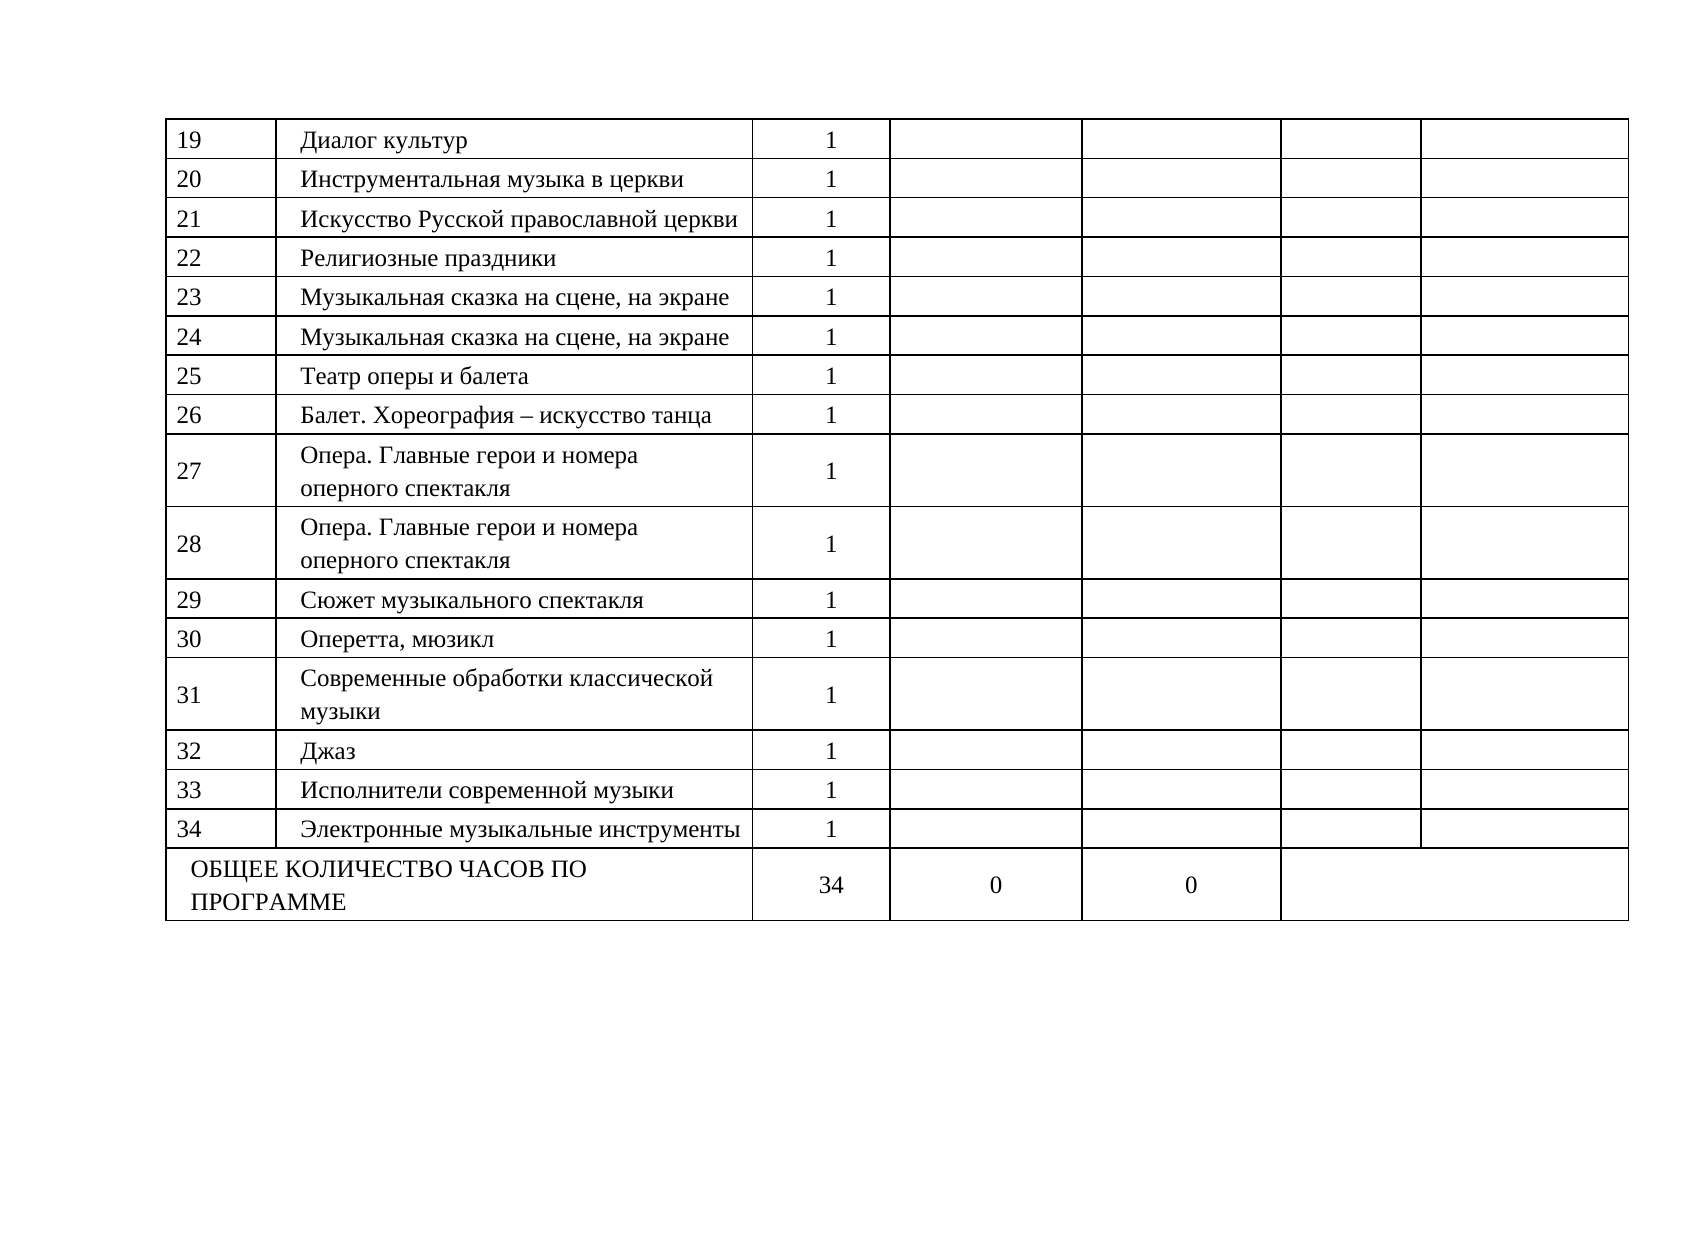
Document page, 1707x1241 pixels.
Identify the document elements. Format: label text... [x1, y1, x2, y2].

table_cell 22 [167, 238, 275, 276]
table_cell 29 [167, 580, 275, 617]
table_cell 28 [167, 507, 275, 578]
table_cell [1422, 658, 1628, 729]
table_cell [1282, 658, 1420, 729]
table_cell [891, 277, 1081, 315]
table_cell [1083, 731, 1280, 768]
table_cell [891, 159, 1081, 197]
table_cell [1422, 356, 1628, 394]
table_cell [1282, 619, 1420, 657]
table_cell [891, 810, 1081, 847]
table_cell Джаз [277, 731, 752, 768]
table_cell [1083, 120, 1280, 157]
table_cell 33 [167, 770, 275, 808]
table_cell [891, 731, 1081, 768]
table_cell [1422, 770, 1628, 808]
table_cell 21 [167, 198, 275, 236]
table_cell 1 [753, 120, 889, 157]
table_cell 1 [753, 731, 889, 768]
table_cell ОБЩЕЕ КОЛИЧЕСТВО ЧАСОВ ПО ПРОГРАММЕ [167, 849, 752, 919]
table_cell 1 [753, 619, 889, 657]
table_cell [1422, 731, 1628, 768]
table_cell [1282, 198, 1420, 236]
table_cell [1083, 580, 1280, 617]
table_cell 0 [891, 849, 1081, 919]
table_cell 1 [753, 198, 889, 236]
table_cell [1083, 198, 1280, 236]
table_cell 34 [753, 849, 889, 919]
table_cell Исполнители современной музыки [277, 770, 752, 808]
table_cell [1422, 238, 1628, 276]
table_cell 1 [753, 658, 889, 729]
table_cell [891, 619, 1081, 657]
table_cell 20 [167, 159, 275, 197]
table_cell [1282, 810, 1420, 847]
table_cell [1282, 507, 1420, 578]
table_cell [1282, 731, 1420, 768]
table_cell [1083, 317, 1280, 354]
table_cell [1282, 435, 1420, 506]
table_cell 0 [1083, 849, 1280, 919]
table_cell 24 [167, 317, 275, 354]
table_cell [1282, 770, 1420, 808]
table_cell [891, 395, 1081, 433]
table_cell 1 [753, 395, 889, 433]
table_cell 1 [753, 277, 889, 315]
table_cell 1 [753, 507, 889, 578]
table_cell 1 [753, 159, 889, 197]
table_cell [1083, 507, 1280, 578]
table_cell [1083, 356, 1280, 394]
table_cell Современные обработки классической музыки [277, 658, 752, 729]
table_cell [1282, 277, 1420, 315]
table_cell [1422, 277, 1628, 315]
table_cell 31 [167, 658, 275, 729]
table_cell [1083, 395, 1280, 433]
table_cell [1282, 120, 1420, 157]
table_cell [1422, 198, 1628, 236]
table_cell Сюжет музыкального спектакля [277, 580, 752, 617]
table_cell [1083, 238, 1280, 276]
table_cell [1422, 810, 1628, 847]
table_cell [1083, 619, 1280, 657]
table_cell [891, 198, 1081, 236]
table_cell [1083, 770, 1280, 808]
table_cell 1 [753, 238, 889, 276]
table_cell [891, 658, 1081, 729]
table_cell Музыкальная сказка на сцене, на экране [277, 317, 752, 354]
table_cell 30 [167, 619, 275, 657]
table_cell [1422, 120, 1628, 157]
table_cell 1 [753, 810, 889, 847]
table_cell [891, 580, 1081, 617]
table_cell Опера. Главные герои и номера оперного спектакля [277, 507, 752, 578]
table_cell 1 [753, 356, 889, 394]
table_cell Опера. Главные герои и номера оперного спектакля [277, 435, 752, 506]
table_cell [891, 507, 1081, 578]
table_cell Искусство Русской православной церкви [277, 198, 752, 236]
table_cell [891, 120, 1081, 157]
table_cell [1422, 159, 1628, 197]
table_cell [891, 238, 1081, 276]
table_cell [891, 435, 1081, 506]
table_cell Инструментальная музыка в церкви [277, 159, 752, 197]
table_cell [1083, 159, 1280, 197]
table_cell 1 [753, 770, 889, 808]
table_cell [1422, 395, 1628, 433]
table_cell [1422, 435, 1628, 506]
table_cell [1083, 658, 1280, 729]
table_cell [1282, 238, 1420, 276]
table_cell [1422, 507, 1628, 578]
table_cell Балет. Хореография – искусство танца [277, 395, 752, 433]
table_cell Оперетта, мюзикл [277, 619, 752, 657]
table_cell 23 [167, 277, 275, 315]
table_cell [891, 317, 1081, 354]
table_cell 19 [167, 120, 275, 157]
table_cell [1282, 317, 1420, 354]
table_cell [1282, 356, 1420, 394]
table_cell [1083, 435, 1280, 506]
table_cell [1422, 317, 1628, 354]
table_cell 26 [167, 395, 275, 433]
table_cell [891, 356, 1081, 394]
table_cell Религиозные праздники [277, 238, 752, 276]
table_cell 34 [167, 810, 275, 847]
table_cell 25 [167, 356, 275, 394]
table_cell [1282, 395, 1420, 433]
table_cell [1282, 849, 1628, 919]
table_cell 1 [753, 580, 889, 617]
table_cell 1 [753, 317, 889, 354]
table_cell [1422, 619, 1628, 657]
table_cell Театр оперы и балета [277, 356, 752, 394]
table_cell [891, 770, 1081, 808]
table_cell Электронные музыкальные инструменты [277, 810, 752, 847]
table_cell [1282, 159, 1420, 197]
table_cell [1083, 277, 1280, 315]
table_cell Диалог культур [277, 120, 752, 157]
table_cell [1422, 580, 1628, 617]
table_cell 27 [167, 435, 275, 506]
table_cell [1282, 580, 1420, 617]
table_cell 32 [167, 731, 275, 768]
table_cell 1 [753, 435, 889, 506]
table_cell [1083, 810, 1280, 847]
table_cell Музыкальная сказка на сцене, на экране [277, 277, 752, 315]
